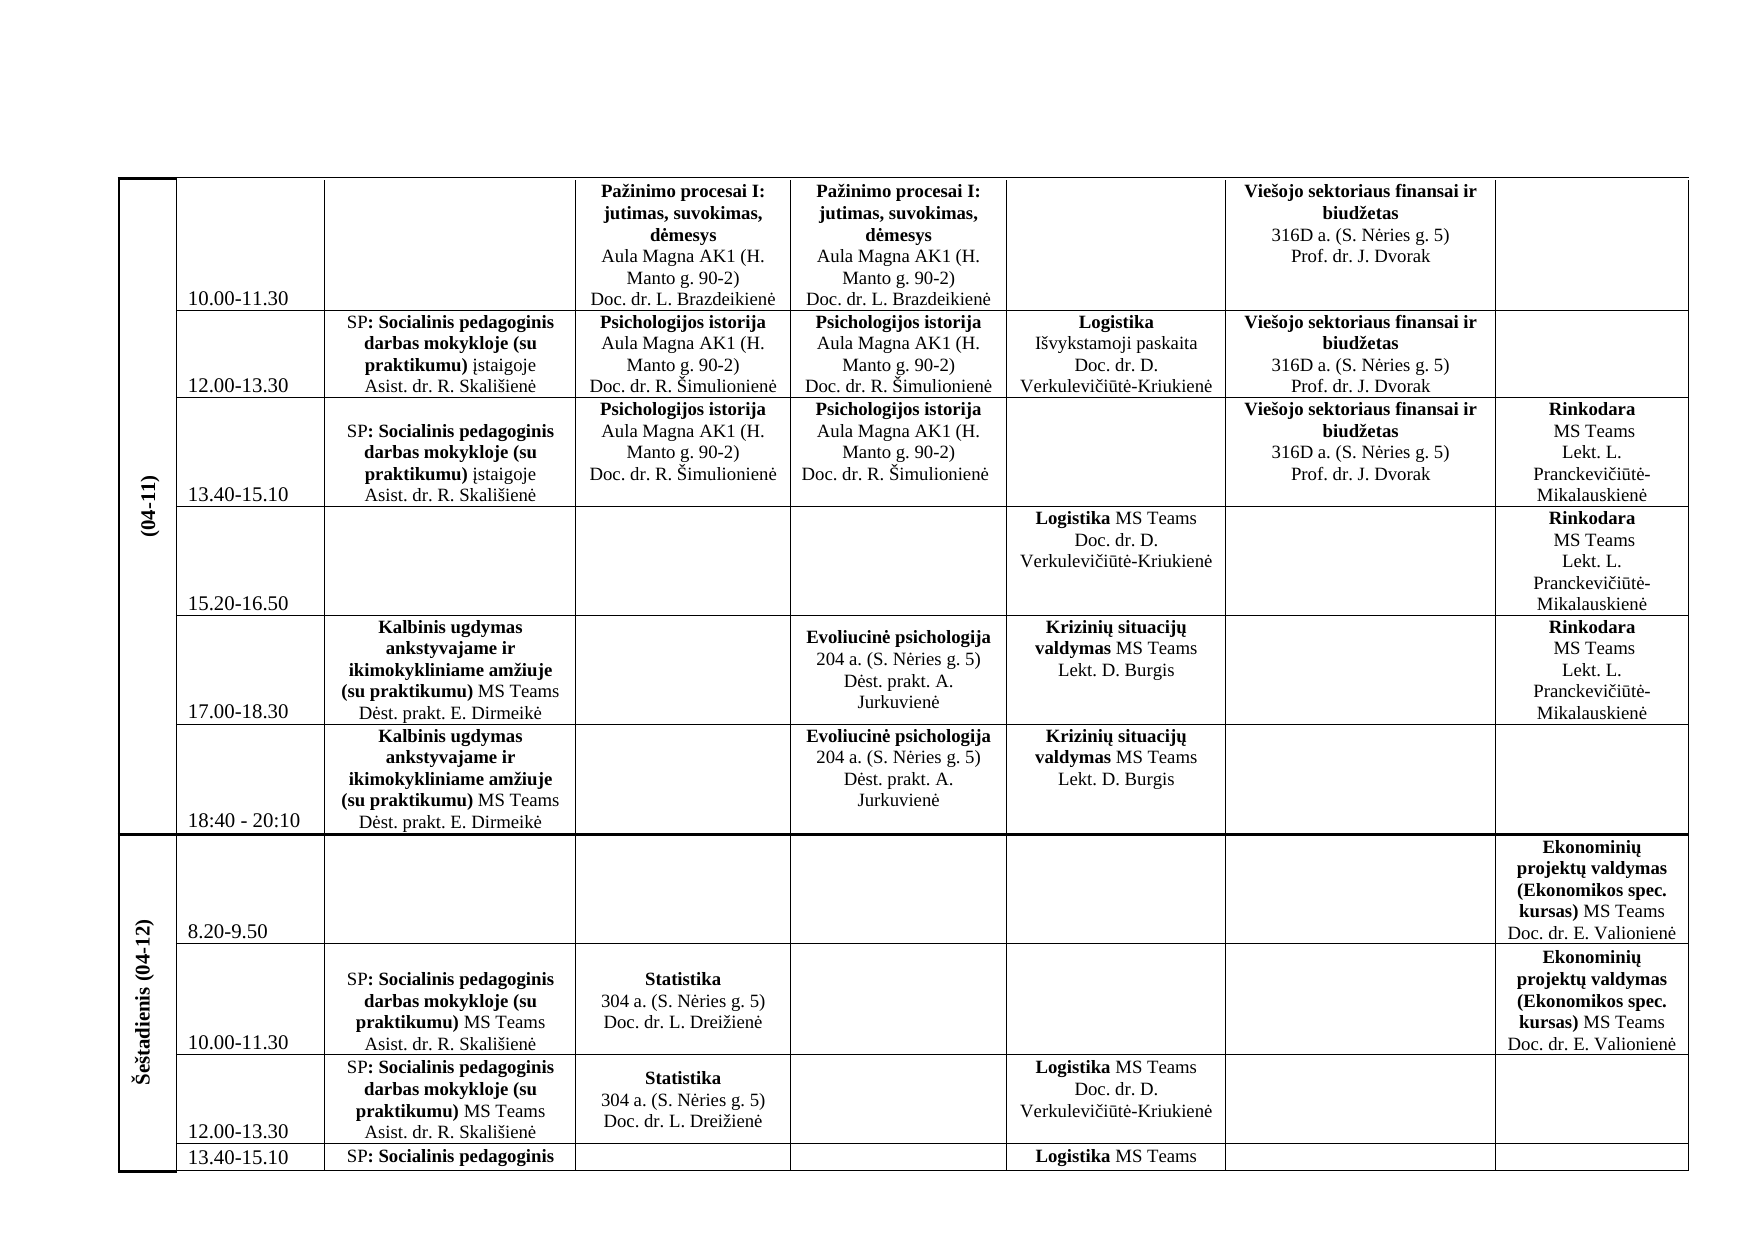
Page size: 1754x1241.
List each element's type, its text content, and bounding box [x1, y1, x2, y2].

table_cell Logistika Išvykstamoji paskaita Doc. dr. D. Verkulevičiūtė-Kriukienė [1007, 311, 1225, 397]
table_cell Logistika MS Teams Doc. dr. D. Verkulevičiūtė-Kriukienė [1007, 507, 1225, 615]
table_cell 12.00-13.30 [177, 311, 324, 397]
table_cell Rinkodara MS Teams Lekt. L. Pranckevičiūtė-Mikalauskienė [1496, 507, 1688, 615]
table_cell SP: Socialinis pedagoginis darbas mokykloje (su praktikumu) įstaigoje Asist. dr. R. Skališienė [325, 398, 575, 506]
table_cell Ekonominių projektų valdymas (Ekonomikos spec. kursas) MS Teams Doc. dr. E. Valionienė [1496, 944, 1688, 1054]
table_cell SP: Socialinis pedagoginis darbas mokykloje (su praktikumu) MS Teams Asist. dr. R. Skališienė [325, 944, 575, 1054]
table_cell [1226, 944, 1495, 1054]
table_cell [325, 507, 575, 615]
table_cell Viešojo sektoriaus finansai ir biudžetas 316D a. (S. Nėries g. 5) Prof. dr. J. Dvorak [1226, 311, 1495, 397]
table_cell [576, 836, 790, 943]
table_cell Viešojo sektoriaus finansai ir biudžetas 316D a. (S. Nėries g. 5) Prof. dr. J. Dvorak [1226, 178, 1495, 310]
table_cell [576, 178, 790, 310]
table_cell Evoliucinė psichologija 204 a. (S. Nėries g. 5) Dėst. prakt. A. Jurkuvienė [791, 616, 1006, 723]
table_cell [1496, 311, 1688, 397]
table_cell [1226, 1055, 1495, 1143]
table_cell [1496, 1144, 1688, 1170]
table_cell Krizinių situacijų valdymas MS Teams Lekt. D. Burgis [1007, 616, 1225, 723]
table_cell 13.40-15.10 [177, 1144, 324, 1170]
table_cell [325, 178, 576, 310]
table_cell 10.00-11.30 [177, 178, 325, 310]
table_cell SP: Socialinis pedagoginis darbas mokykloje (su praktikumu) įstaigoje Asist. dr. R. Skališienė [325, 311, 575, 397]
table_cell 13.40-15.10 [177, 398, 324, 506]
table_cell Rinkodara MS Teams Lekt. L. Pranckevičiūtė-Mikalauskienė [1496, 398, 1688, 506]
table_cell [1226, 836, 1495, 943]
table_cell [791, 507, 1006, 615]
table_cell 8.20-9.50 [177, 836, 324, 943]
table_cell [1007, 836, 1225, 943]
table_cell [1226, 1144, 1495, 1170]
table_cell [1007, 1055, 1225, 1143]
table_cell Psichologijos istorija Aula Magna AK1 (H. Manto g. 90-2) Doc. dr. R. Šimulionienė [791, 398, 1006, 506]
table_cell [790, 178, 1007, 310]
table_cell Kalbinis ugdymas ankstyvajame ir ikimokykliniame amžiuje (su praktikumu) MS Teams Dėst. prakt. E. Dirmeikė [325, 725, 575, 832]
table_cell [791, 836, 1006, 943]
table_cell 12.00-13.30 [177, 1055, 324, 1143]
table_cell Viešojo sektoriaus finansai ir biudžetas 316D a. (S. Nėries g. 5) Prof. dr. J. Dvorak [1226, 398, 1495, 506]
table_cell [1007, 178, 1226, 310]
table_cell 17.00-18.30 [177, 616, 324, 723]
table_cell Statistika 304 a. (S. Nėries g. 5) Doc. dr. L. Dreižienė [576, 1055, 790, 1143]
table_cell [1496, 725, 1688, 832]
table_cell [791, 1144, 1006, 1170]
table_cell [576, 725, 790, 832]
table_cell 15.20-16.50 [177, 507, 324, 615]
table_cell 10.00-11.30 [177, 944, 324, 1054]
table_cell [791, 944, 1006, 1054]
table_cell [576, 1144, 790, 1170]
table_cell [1007, 1144, 1225, 1170]
table_cell [576, 507, 790, 615]
table_cell Krizinių situacijų valdymas MS Teams Lekt. D. Burgis [1007, 725, 1225, 832]
table_cell Kalbinis ugdymas ankstyvajame ir ikimokykliniame amžiuje (su praktikumu) MS Teams Dėst. prakt. E. Dirmeikė [325, 616, 575, 723]
table_cell Ekonominių projektų valdymas (Ekonomikos spec. kursas) MS Teams Doc. dr. E. Valionienė [1496, 836, 1688, 943]
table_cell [325, 1055, 575, 1143]
table_cell [1226, 725, 1495, 832]
table_cell [325, 836, 575, 943]
table_cell [1007, 944, 1225, 1054]
table_cell [1007, 398, 1225, 506]
table_cell Psichologijos istorija Aula Magna AK1 (H. Manto g. 90-2) Doc. dr. R. Šimulionienė [576, 398, 790, 506]
table_cell Statistika 304 a. (S. Nėries g. 5) Doc. dr. L. Dreižienė [576, 944, 790, 1054]
table_cell [791, 1055, 1006, 1143]
table_cell Psichologijos istorija Aula Magna AK1 (H. Manto g. 90-2) Doc. dr. R. Šimulionienė [791, 311, 1006, 397]
table_cell Evoliucinė psichologija 204 a. (S. Nėries g. 5) Dėst. prakt. A. Jurkuvienė [791, 725, 1006, 832]
table_cell Rinkodara MS Teams Lekt. L. Pranckevičiūtė-Mikalauskienė [1496, 616, 1688, 723]
table_cell Psichologijos istorija Aula Magna AK1 (H. Manto g. 90-2) Doc. dr. R. Šimulionienė [576, 311, 790, 397]
table_cell [576, 616, 790, 723]
table_cell Šeštadienis (04-12) [120, 836, 176, 1170]
table_cell [1226, 616, 1495, 723]
table_cell [1495, 178, 1688, 310]
table_cell [1496, 1055, 1688, 1143]
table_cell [120, 180, 176, 832]
table_cell [1226, 507, 1495, 615]
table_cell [325, 1144, 575, 1170]
table_cell 18:40 - 20:10 [177, 725, 324, 832]
